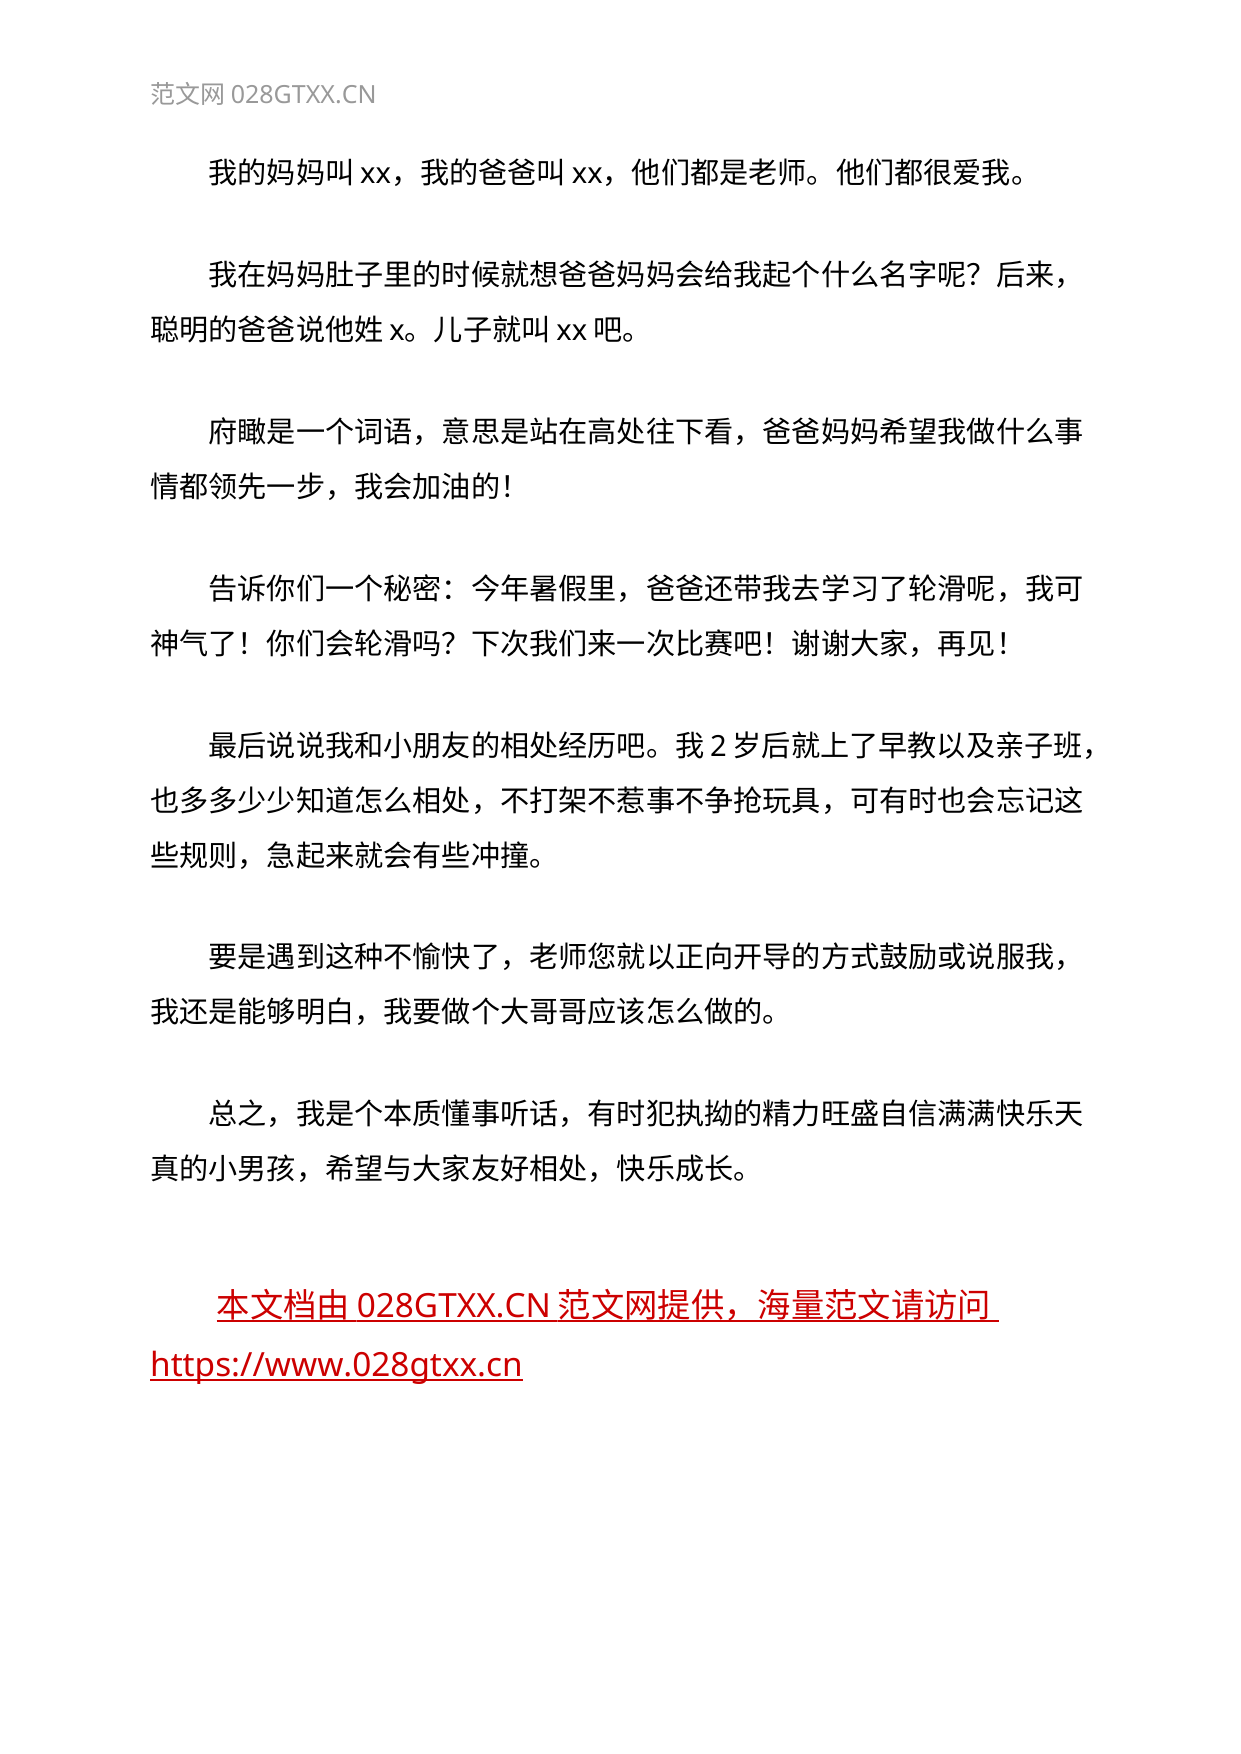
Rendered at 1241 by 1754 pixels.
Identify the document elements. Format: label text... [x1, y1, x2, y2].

text 我在妈妈肚子里的时候就想爸爸妈妈会给我起个什么名字呢？后来，聪明的爸爸说他姓x。儿子就叫xx吧。 [150, 252, 1090, 349]
text 要是遇到这种不愉快了，老师您就以正向开导的方式鼓励或说服我，我还是能够明白，我要做个大哥哥应该怎么做的。 [150, 934, 1090, 1031]
text 我的妈妈叫xx，我的爸爸叫xx，他们都是老师。他们都很爱我。 [150, 150, 1090, 192]
text 告诉你们一个秘密：今年暑假里，爸爸还带我去学习了轮滑呢，我可神气了！你们会轮滑吗？下次我们来一次比赛吧！谢谢大家，再见！ [150, 566, 1090, 663]
text 本文档由028GTXX.CN范文网提供，海量范文请访问 https://www.028gtxx.cn [150, 1278, 1090, 1386]
text 府瞰是一个词语，意思是站在高处往下看，爸爸妈妈希望我做什么事情都领先一步，我会加油的！ [150, 409, 1090, 506]
text 最后说说我和小朋友的相处经历吧。我2岁后就上了早教以及亲子班，也多多少少知道怎么相处，不打架不惹事不争抢玩具，可有时也会忘记这些规则，急起来就会有些冲撞。 [150, 722, 1090, 874]
text 总之，我是个本质懂事听话，有时犯执拗的精力旺盛自信满满快乐天真的小男孩，希望与大家友好相处，快乐成长。 [150, 1091, 1090, 1188]
